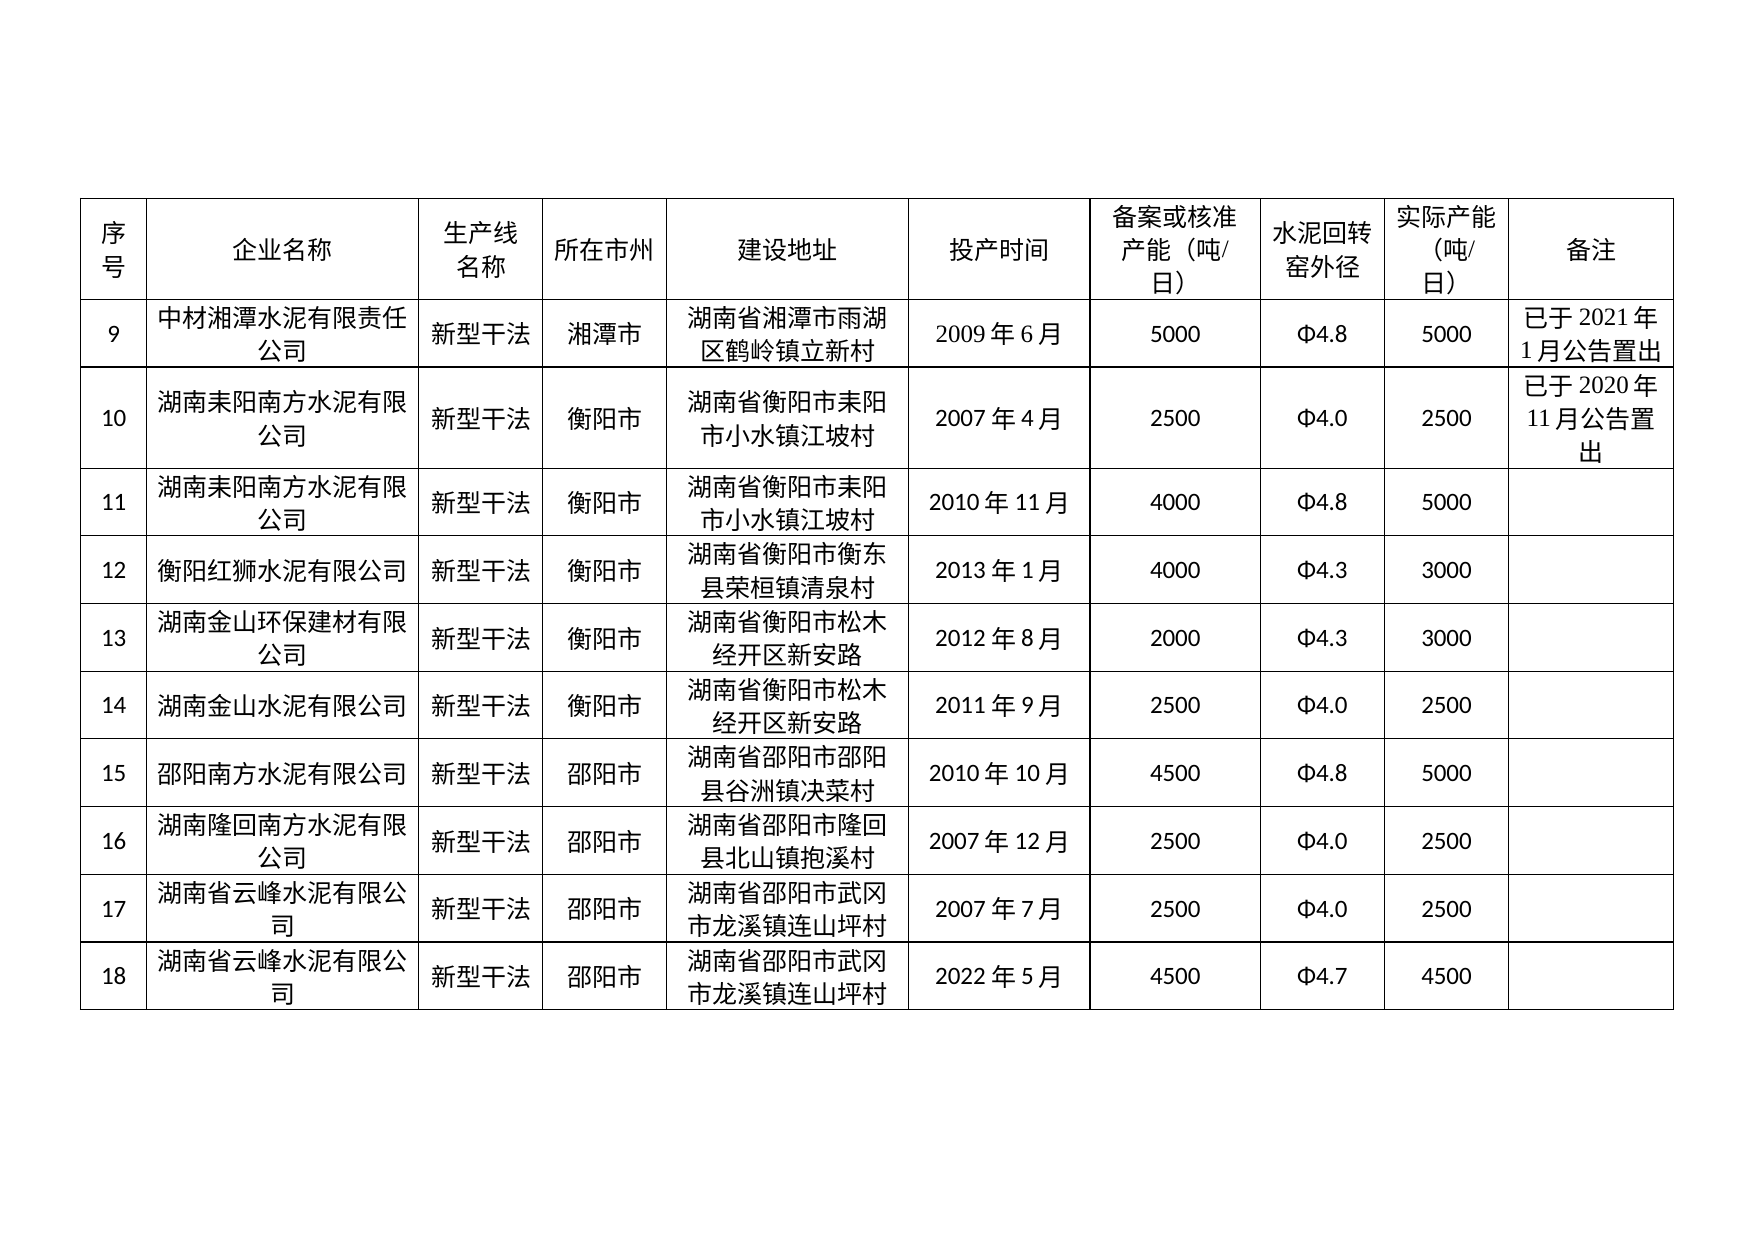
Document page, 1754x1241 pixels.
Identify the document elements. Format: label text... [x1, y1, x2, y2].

table_cell 邵阳南方水泥有限公司 [147, 739, 418, 806]
table_cell [1509, 739, 1673, 806]
table_cell Φ4.8 [1261, 469, 1384, 535]
table_cell 17 [81, 875, 146, 941]
table_cell 湖南省邵阳市隆回县北山镇抱溪村 [667, 807, 908, 874]
table_cell 湖南省衡阳市松木经开区新安路 [667, 604, 908, 671]
table_cell 湖南省衡阳市耒阳市小水镇江坡村 [667, 469, 908, 535]
table_cell 湖南省湘潭市雨湖区鹤岭镇立新村 [667, 300, 908, 366]
table_cell 18 [81, 943, 146, 1009]
table_cell 2500 [1385, 875, 1508, 941]
table_cell 新型干法 [419, 807, 542, 874]
table_cell 2500 [1091, 807, 1260, 874]
table_cell 2007年12月 [909, 807, 1089, 874]
table_cell 2012年8月 [909, 604, 1089, 671]
table_cell 新型干法 [419, 368, 542, 467]
table_cell 湖南省邵阳市邵阳县谷洲镇决菜村 [667, 739, 908, 806]
table_cell 14 [81, 672, 146, 738]
table_cell 5000 [1385, 469, 1508, 535]
table_cell 衡阳市 [543, 536, 666, 603]
table_cell 2011年9月 [909, 672, 1089, 738]
table_cell 衡阳市 [543, 469, 666, 535]
table_cell 2010年10月 [909, 739, 1089, 806]
table_cell 湘潭市 [543, 300, 666, 366]
table_cell 4000 [1091, 469, 1260, 535]
table_cell 邵阳市 [543, 807, 666, 874]
table_cell 2013年1月 [909, 536, 1089, 603]
table_cell 2007年7月 [909, 875, 1089, 941]
table_cell 2009年6月 [909, 300, 1089, 366]
table_cell 2500 [1385, 672, 1508, 738]
table_cell 湖南耒阳南方水泥有限公司 [147, 368, 418, 467]
table_cell Φ4.0 [1261, 807, 1384, 874]
table_header 所在市州 [543, 199, 666, 299]
table_cell 新型干法 [419, 672, 542, 738]
table_cell [1509, 469, 1673, 535]
table_cell 衡阳红狮水泥有限公司 [147, 536, 418, 603]
table_cell 中材湘潭水泥有限责任公司 [147, 300, 418, 366]
table_cell 5000 [1385, 739, 1508, 806]
table_cell 4500 [1091, 739, 1260, 806]
table_cell 湖南省云峰水泥有限公司 [147, 943, 418, 1009]
table_cell 新型干法 [419, 875, 542, 941]
table_cell 湖南金山环保建材有限公司 [147, 604, 418, 671]
table_cell 湖南金山水泥有限公司 [147, 672, 418, 738]
table_cell 2500 [1091, 368, 1260, 467]
table_header 备注 [1509, 199, 1673, 299]
table_cell 湖南耒阳南方水泥有限公司 [147, 469, 418, 535]
table_cell 2500 [1385, 368, 1508, 467]
table_cell [1509, 536, 1673, 603]
table_cell 2500 [1091, 672, 1260, 738]
table_cell Φ4.0 [1261, 368, 1384, 467]
table_cell 新型干法 [419, 536, 542, 603]
table_cell [1509, 875, 1673, 941]
table_header 备案或核准产能（吨/日） [1091, 199, 1260, 299]
table_cell 4000 [1091, 536, 1260, 603]
table_cell 3000 [1385, 604, 1508, 671]
table_cell 2500 [1091, 875, 1260, 941]
table_cell 衡阳市 [543, 368, 666, 467]
table_cell Φ4.8 [1261, 300, 1384, 366]
table_cell 新型干法 [419, 469, 542, 535]
table_header 实际产能（吨/日） [1385, 199, 1508, 299]
table_cell 11 [81, 469, 146, 535]
table_cell 湖南省衡阳市衡东县荣桓镇清泉村 [667, 536, 908, 603]
table_cell 邵阳市 [543, 875, 666, 941]
table_cell 湖南省云峰水泥有限公司 [147, 875, 418, 941]
table_cell 5000 [1091, 300, 1260, 366]
table_cell Φ4.8 [1261, 739, 1384, 806]
table_cell 衡阳市 [543, 604, 666, 671]
table_cell 3000 [1385, 536, 1508, 603]
table_cell [1509, 672, 1673, 738]
table_cell Φ4.7 [1261, 943, 1384, 1009]
table_cell Φ4.0 [1261, 672, 1384, 738]
table_cell 已于2021年1月公告置出 [1509, 300, 1673, 366]
table_cell 湖南省衡阳市耒阳市小水镇江坡村 [667, 368, 908, 467]
table_cell 已于2020年11月公告置出 [1509, 368, 1673, 467]
table_cell 新型干法 [419, 300, 542, 366]
table_cell 5000 [1385, 300, 1508, 366]
table_cell Φ4.3 [1261, 536, 1384, 603]
table_cell 10 [81, 368, 146, 467]
table_cell 15 [81, 739, 146, 806]
table_cell 新型干法 [419, 739, 542, 806]
table_header 企业名称 [147, 199, 418, 299]
table_cell 新型干法 [419, 604, 542, 671]
table_cell 2022年5月 [909, 943, 1089, 1009]
table_cell 12 [81, 536, 146, 603]
table_header 投产时间 [909, 199, 1089, 299]
table_cell Φ4.0 [1261, 875, 1384, 941]
table_header 建设地址 [667, 199, 908, 299]
table_cell 2007年4月 [909, 368, 1089, 467]
table_cell 2010年11月 [909, 469, 1089, 535]
table_cell [1509, 807, 1673, 874]
table_cell 2000 [1091, 604, 1260, 671]
table_cell 湖南省衡阳市松木经开区新安路 [667, 672, 908, 738]
table_cell Φ4.3 [1261, 604, 1384, 671]
table_cell 衡阳市 [543, 672, 666, 738]
table_cell 13 [81, 604, 146, 671]
table_cell [1509, 604, 1673, 671]
table_cell 2500 [1385, 807, 1508, 874]
table_cell 4500 [1091, 943, 1260, 1009]
table_cell [1509, 943, 1673, 1009]
table_cell 湖南省邵阳市武冈市龙溪镇连山坪村 [667, 875, 908, 941]
table_header 生产线 名称 [419, 199, 542, 299]
table_cell 湖南省邵阳市武冈市龙溪镇连山坪村 [667, 943, 908, 1009]
table_header 水泥回转窑外径 [1261, 199, 1384, 299]
table_cell 16 [81, 807, 146, 874]
table_cell 湖南隆回南方水泥有限公司 [147, 807, 418, 874]
table_cell 4500 [1385, 943, 1508, 1009]
table_cell 9 [81, 300, 146, 366]
table_cell 邵阳市 [543, 943, 666, 1009]
table_cell 新型干法 [419, 943, 542, 1009]
table_cell 邵阳市 [543, 739, 666, 806]
table_header 序号 [81, 199, 146, 299]
